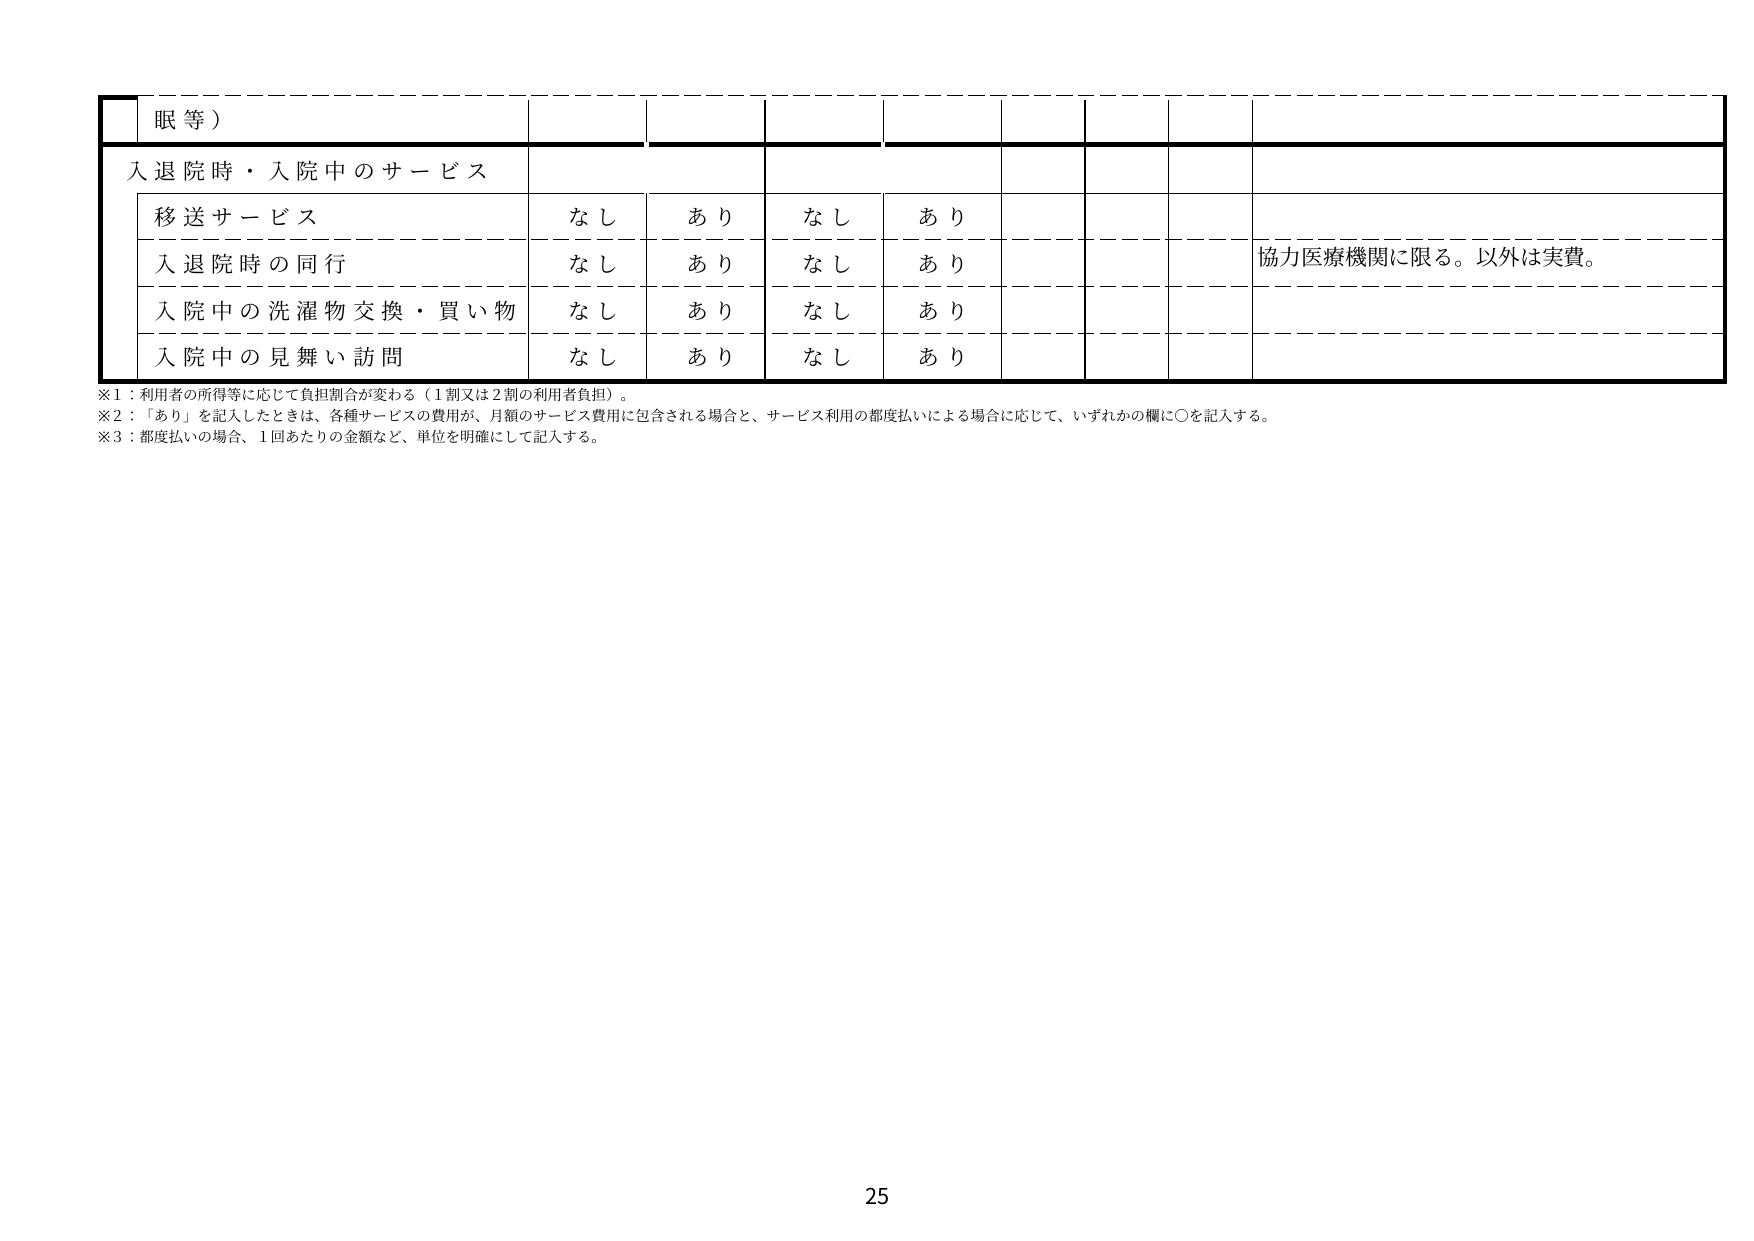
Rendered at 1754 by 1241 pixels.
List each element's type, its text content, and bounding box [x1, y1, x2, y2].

table_cell なし [529, 333, 646, 379]
table_cell あり [647, 194, 764, 239]
table_cell [1169, 147, 1252, 192]
table_cell あり [884, 194, 1001, 239]
table_cell なし [529, 194, 646, 239]
table_cell [1086, 147, 1168, 192]
table_cell [103, 333, 137, 379]
table_cell [1002, 239, 1084, 286]
table_cell なし [766, 239, 883, 286]
table_cell [1253, 194, 1723, 239]
table_cell なし [766, 333, 883, 379]
table_cell [1253, 286, 1723, 332]
text ※１：利用者の所得等に応じて負担割合が変わる（１割又は２割の利用者負担）。 [98, 384, 1656, 405]
table_cell [1086, 239, 1168, 286]
table_cell なし [529, 286, 646, 332]
table_cell [1001, 95, 1085, 142]
table_cell [103, 286, 137, 332]
table_cell [1085, 95, 1168, 142]
table_cell [103, 100, 137, 142]
table_cell なし [766, 194, 883, 239]
table_cell [1252, 95, 1723, 142]
table_cell 入退院時の同行 [138, 239, 528, 286]
table_cell [1002, 333, 1084, 379]
table_cell 生活リズムの記録（排便・睡眠等） [138, 95, 528, 142]
table_cell [766, 147, 881, 192]
table_cell [1169, 239, 1252, 286]
table_cell なし [529, 95, 646, 142]
table_cell なし [765, 95, 883, 142]
table_cell [1086, 333, 1168, 379]
table_cell あり [647, 286, 764, 332]
table_cell [1002, 194, 1084, 239]
table_cell [1169, 194, 1252, 239]
table_cell [1086, 194, 1168, 239]
table_cell 入退院時・入院中のサービス [103, 147, 528, 192]
table_cell [1002, 286, 1084, 332]
table_cell [1253, 333, 1723, 379]
table_cell 入院中の見舞い訪問 [138, 333, 528, 379]
table_cell [1169, 333, 1252, 379]
table_cell [103, 193, 137, 239]
table_cell 移送サービス [138, 194, 528, 239]
table_cell なし [529, 239, 646, 286]
table_cell あり [646, 95, 765, 142]
table_cell あり [647, 239, 764, 286]
table_cell [103, 239, 137, 286]
table_cell あり [884, 239, 1001, 286]
table_cell あり [647, 333, 764, 379]
table_cell なし [766, 286, 883, 332]
table_cell あり [883, 95, 1001, 142]
table_cell [1086, 286, 1168, 332]
text ※３：都度払いの場合、１回あたりの金額など、単位を明確にして記入する。 [98, 426, 1656, 447]
table_cell [1169, 95, 1252, 142]
table_cell あり [884, 333, 1001, 379]
table_cell あり [884, 286, 1001, 332]
table_cell [1253, 147, 1723, 192]
table_cell [885, 147, 1001, 192]
table_cell [649, 147, 764, 192]
table_cell [529, 147, 644, 192]
table_cell 協力医療機関に限る。以外は実費。 [1253, 239, 1723, 286]
table_cell [1169, 286, 1252, 332]
text ※２：「あり」を記入したときは、各種サービスの費用が、月額のサービス費用に包含される場合と、サービス利用の都度払いによる場合に応じて、いずれかの欄に○を記入する。 [98, 405, 1656, 426]
table_cell 入院中の洗濯物交換・買い物 [138, 286, 528, 332]
table_cell [1002, 147, 1084, 192]
